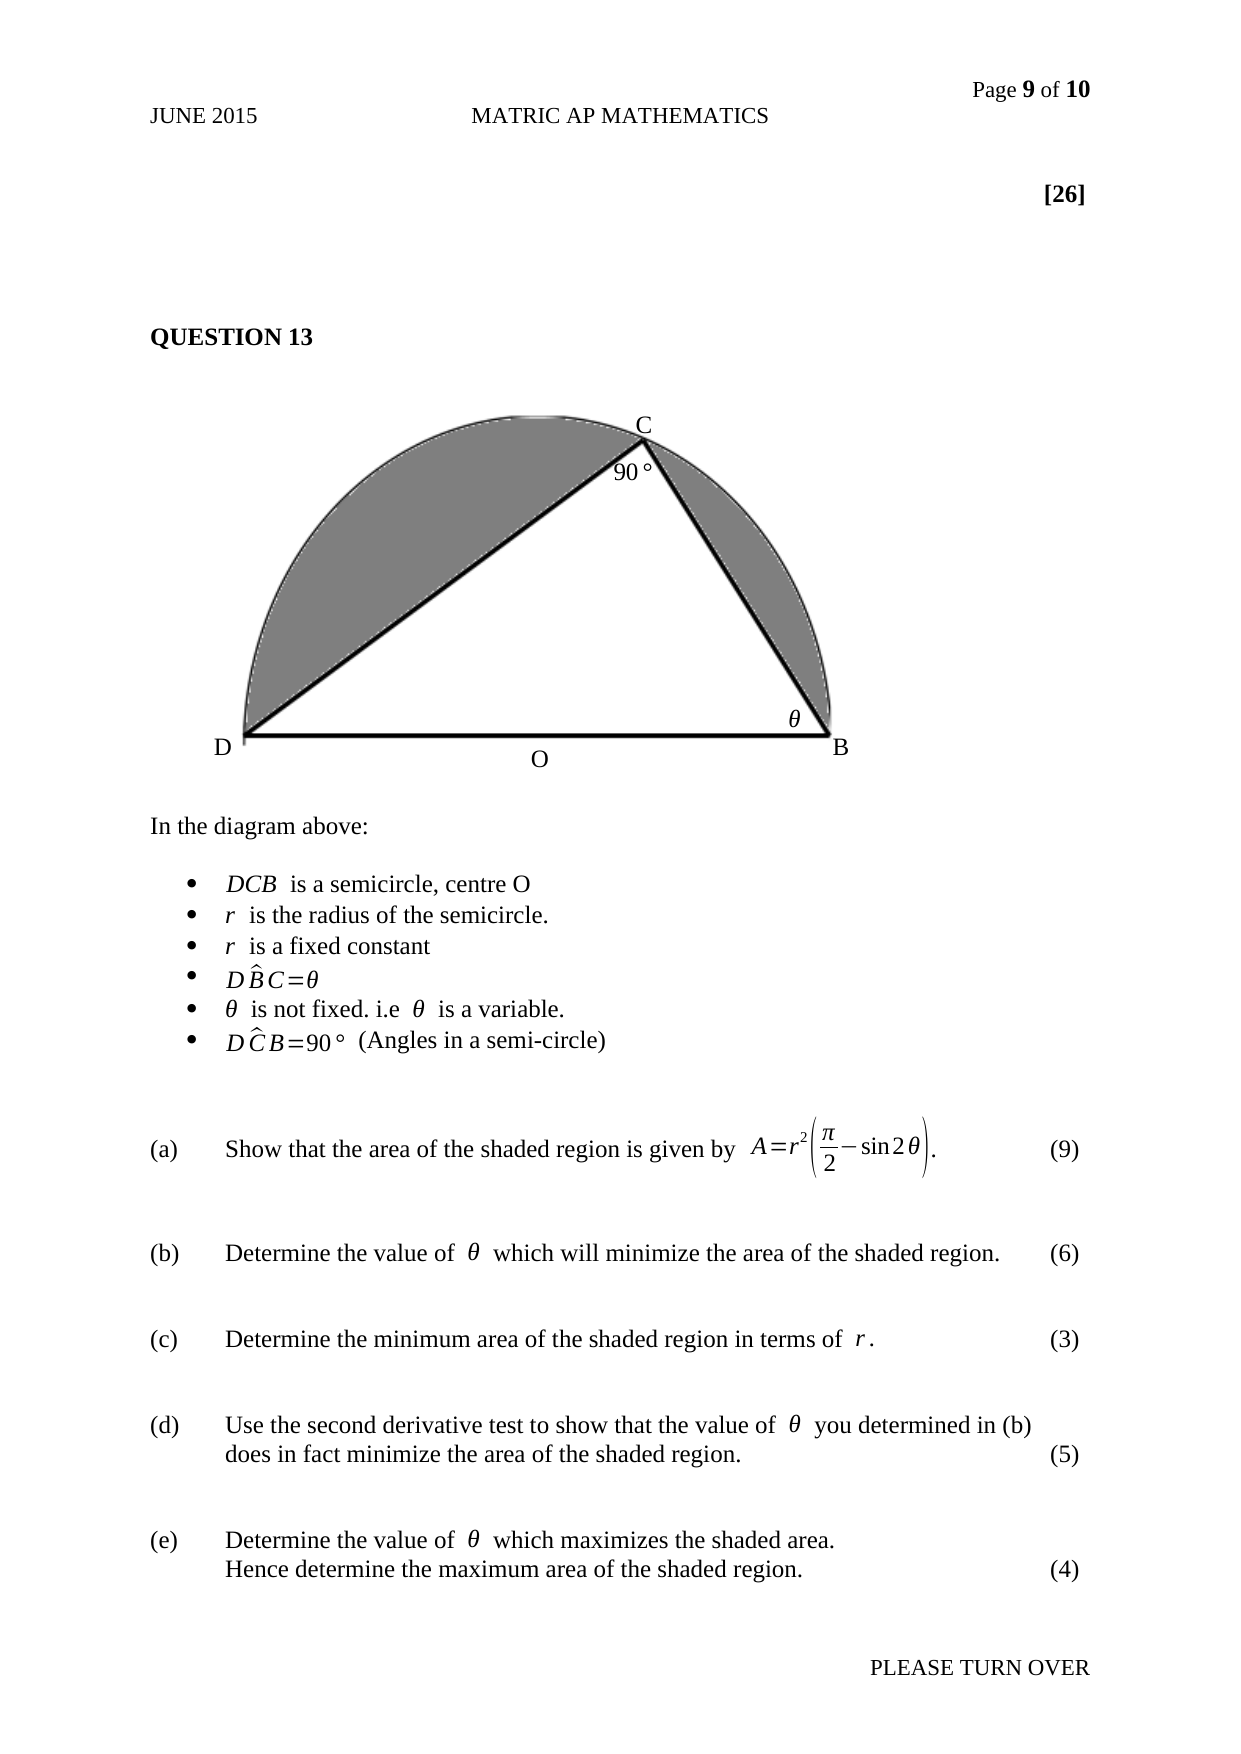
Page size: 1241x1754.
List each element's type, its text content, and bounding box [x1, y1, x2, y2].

picture [240, 408, 854, 779]
text QUESTION 13 [150, 322, 1090, 351]
list is the radius of the semicircle. [187, 900, 1090, 931]
text [26] [150, 179, 1090, 207]
list is not fixed. i.e is a variable. [187, 994, 1090, 1025]
text (c) Determine the minimum area of the shaded region in terms of (3) [150, 1324, 1090, 1353]
list is a fixed constant [187, 931, 1090, 962]
list is a semicircle, centre O [187, 869, 1090, 900]
text (d) Use the second derivative test to show that the value of you determined in (b) does in fact minimize the area of the shaded region. (5) [150, 1411, 1090, 1468]
list (Angles in a semi-circle) [187, 1025, 1090, 1058]
text (e) Determine the value of which maximizes the shaded area. Hence determine the maximum area of the shaded region. (4) [150, 1526, 1090, 1583]
text (a) Show that the area of the shaded region is given by . (9) [150, 1116, 1090, 1181]
text In the diagram above: [150, 811, 1090, 840]
text (b) Determine the value of which will minimize the area of the shaded region. (6) [150, 1238, 1090, 1267]
